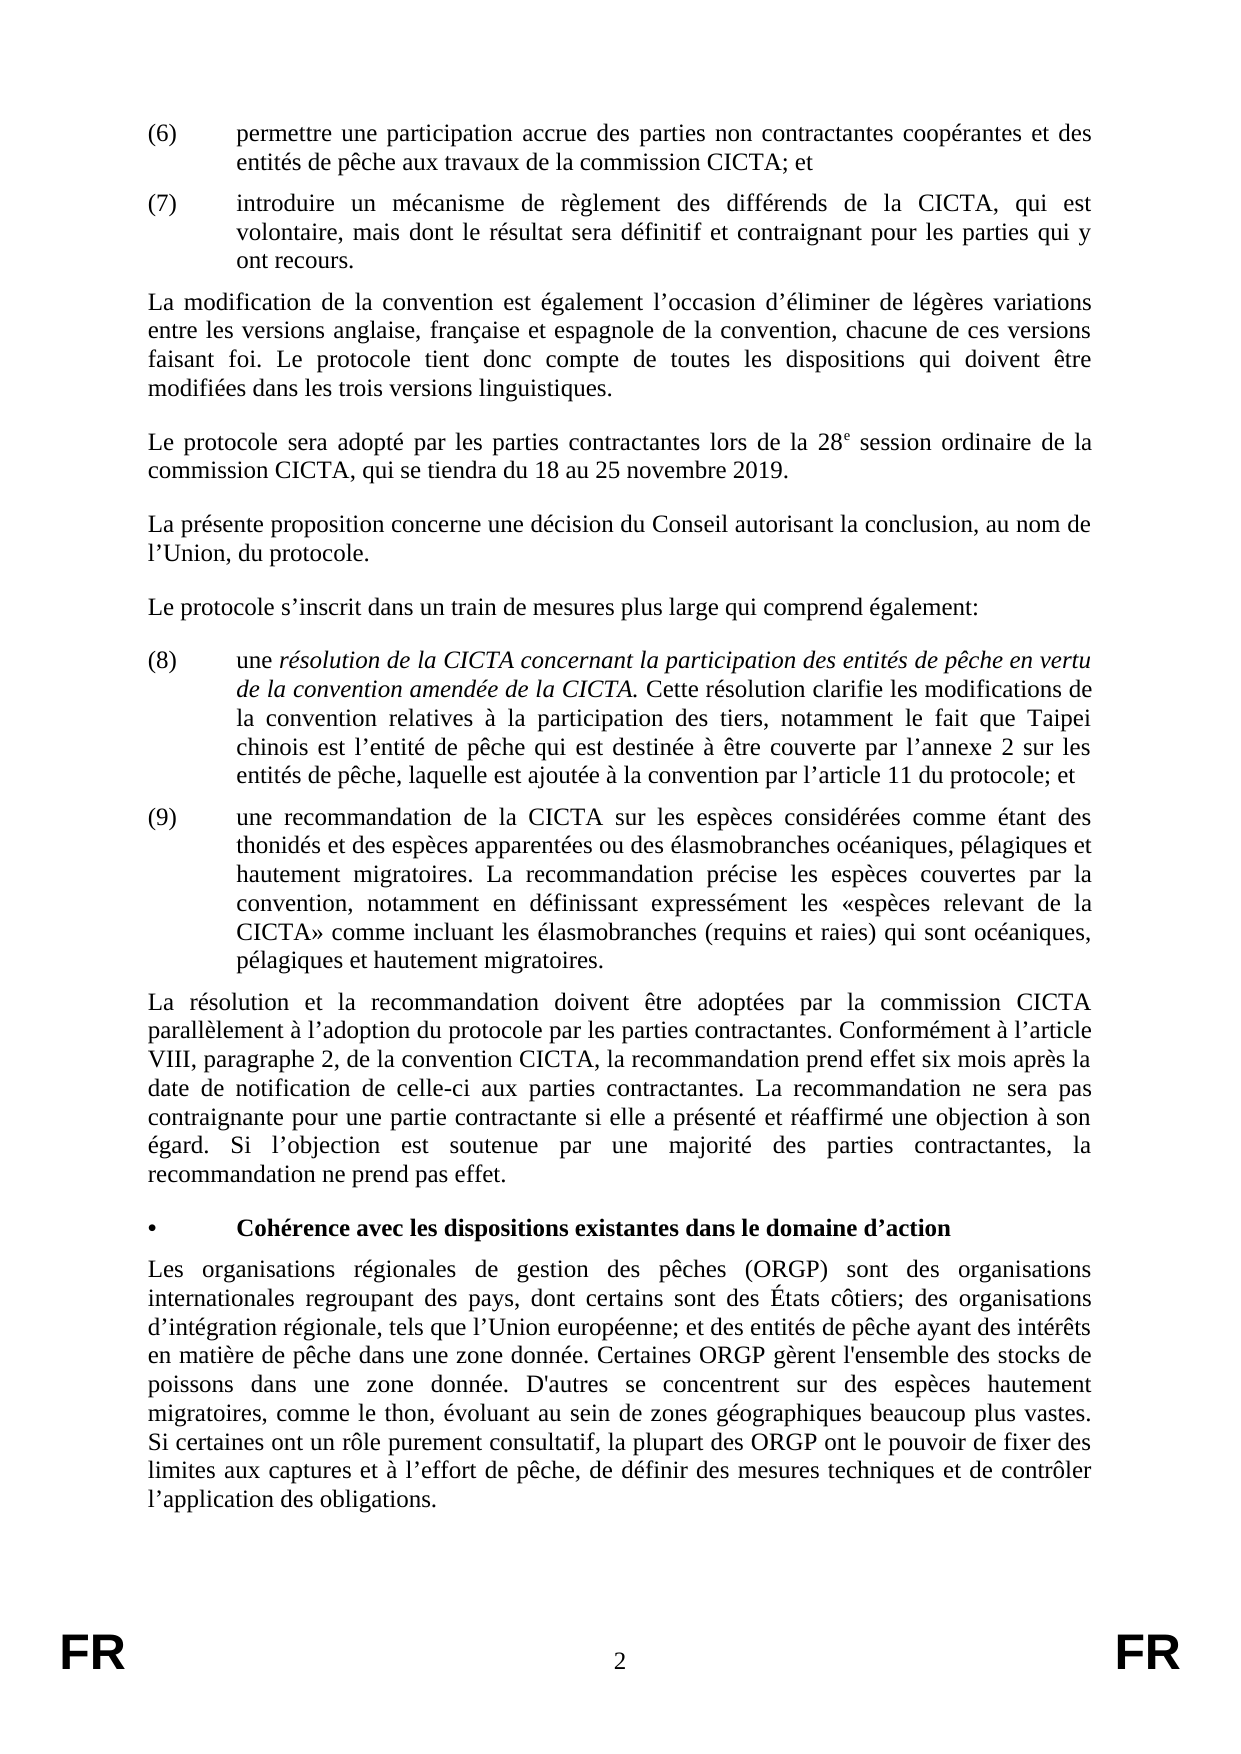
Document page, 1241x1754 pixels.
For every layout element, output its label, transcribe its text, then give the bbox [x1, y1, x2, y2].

text (6) permettre une participation accrue des parties non contractantes coopérantes et des entités de pêche aux travaux de la commission CICTA; et [148, 118, 1093, 176]
text La modification de la convention est également l’occasion d’éliminer de légères variations entre les versions anglaise, française et espagnole de la convention, chacune de ces versions faisant foi. Le protocole tient donc compte de toutes les dispositions qui doivent être modifiées dans les trois versions linguistiques. [148, 287, 1093, 402]
text (7) introduire un mécanisme de règlement des différends de la CICTA, qui est volontaire, mais dont le résultat sera définitif et contraignant pour les parties qui y ont recours. [148, 188, 1093, 274]
text La résolution et la recommandation doivent être adoptées par la commission CICTA parallèlement à l’adoption du protocole par les parties contractantes. Conformément à l’article VIII, paragraphe 2, de la convention CICTA, la recommandation prend effet six mois après la date de notification de celle-ci aux parties contractantes. La recommandation ne sera pas contraignante pour une partie contractante si elle a présenté et réaffirmé une objection à son égard. Si l’objection est soutenue par une majorité des parties contractantes, la recommandation ne prend pas effet. [148, 987, 1093, 1188]
text Les organisations régionales de gestion des pêches (ORGP) sont des organisations internationales regroupant des pays, dont certains sont des États côtiers; des organisations d’intégration régionale, tels que l’Union européenne; et des entités de pêche ayant des intérêts en matière de pêche dans une zone donnée. Certaines ORGP gèrent l'ensemble des stocks de poissons dans une zone donnée. D'autres se concentrent sur des espèces hautement migratoires, comme le thon, évoluant au sein de zones géographiques beaucoup plus vastes. Si certaines ont un rôle purement consultatif, la plupart des ORGP ont le pouvoir de fixer des limites aux captures et à l’effort de pêche, de définir des mesures techniques et de contrôler l’application des obligations. [148, 1254, 1093, 1513]
text Le protocole sera adopté par les parties contractantes lors de la 28e session ordinaire de la commission CICTA, qui se tiendra du 18 au 25 novembre 2019. [148, 427, 1093, 484]
text La présente proposition concerne une décision du Conseil autorisant la conclusion, au nom de l’Union, du protocole. [148, 509, 1093, 567]
text Le protocole s’inscrit dans un train de mesures plus large qui comprend également: [148, 592, 1093, 621]
subtitle • Cohérence avec les dispositions existantes dans le domaine d’action [148, 1213, 1093, 1242]
text (8) une résolution de la CICTA concernant la participation des entités de pêche en vertu de la convention amendée de la CICTA. Cette résolution clarifie les modifications de la convention relatives à la participation des tiers, notamment le fait que Taipei chinois est l’entité de pêche qui est destinée à être couverte par l’annexe 2 sur les entités de pêche, laquelle est ajoutée à la convention par l’article 11 du protocole; et [148, 646, 1093, 789]
text (9) une recommandation de la CICTA sur les espèces considérées comme étant des thonidés et des espèces apparentées ou des élasmobranches océaniques, pélagiques et hautement migratoires. La recommandation précise les espèces couvertes par la convention, notamment en définissant expressément les «espèces relevant de la CICTA» comme incluant les élasmobranches (requins et raies) qui sont océaniques, pélagiques et hautement migratoires. [148, 802, 1093, 974]
